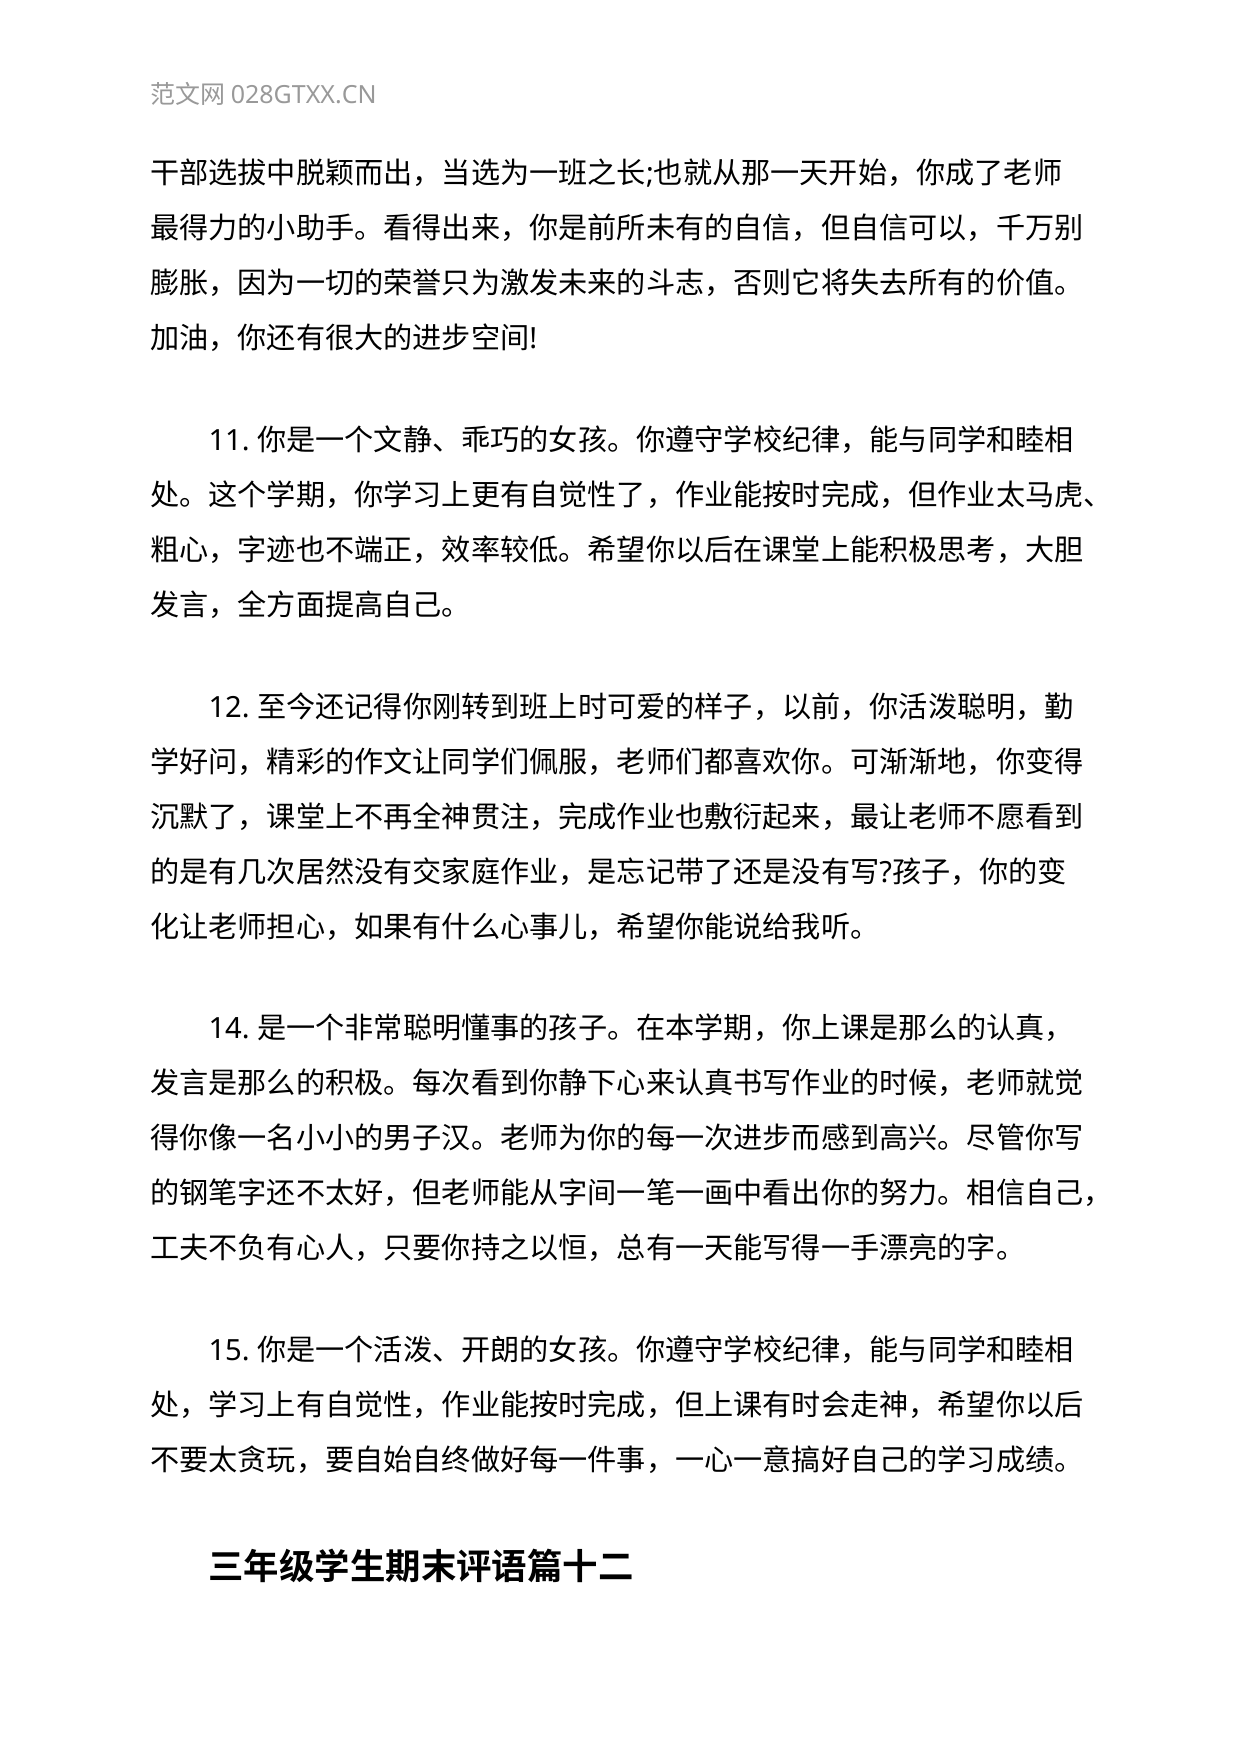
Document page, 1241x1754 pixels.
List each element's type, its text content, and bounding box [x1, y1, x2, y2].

text 12. 至今还记得你刚转到班上时可爱的样子，以前，你活泼聪明，勤学好问，精彩的作文让同学们佩服，老师们都喜欢你。可渐渐地，你变得沉默了，课堂上不再全神贯注，完成作业也敷衍起来，最让老师不愿看到的是有几次居然没有交家庭作业，是忘记带了还是没有写?孩子，你的变化让老师担心，如果有什么心事儿，希望你能说给我听。 [150, 683, 1090, 945]
text 15. 你是一个活泼、开朗的女孩。你遵守学校纪律，能与同学和睦相处，学习上有自觉性，作业能按时完成，但上课有时会走神，希望你以后不要太贪玩，要自始自终做好每一件事，一心一意搞好自己的学习成绩。 [150, 1326, 1090, 1478]
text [150, 150, 1090, 357]
text 11. 你是一个文静、乖巧的女孩。你遵守学校纪律，能与同学和睦相处。这个学期，你学习上更有自觉性了，作业能按时完成，但作业太马虎、粗心，字迹也不端正，效率较低。希望你以后在课堂上能积极思考，大胆发言，全方面提高自己。 [150, 417, 1090, 624]
text 14. 是一个非常聪明懂事的孩子。在本学期，你上课是那么的认真，发言是那么的积极。每次看到你静下心来认真书写作业的时候，老师就觉得你像一名小小的男子汉。老师为你的每一次进步而感到高兴。尽管你写的钢笔字还不太好，但老师能从字间一笔一画中看出你的努力。相信自己，工夫不负有心人，只要你持之以恒，总有一天能写得一手漂亮的字。 [150, 1005, 1090, 1267]
text 三年级学生期末评语篇十二 [150, 1538, 1090, 1589]
